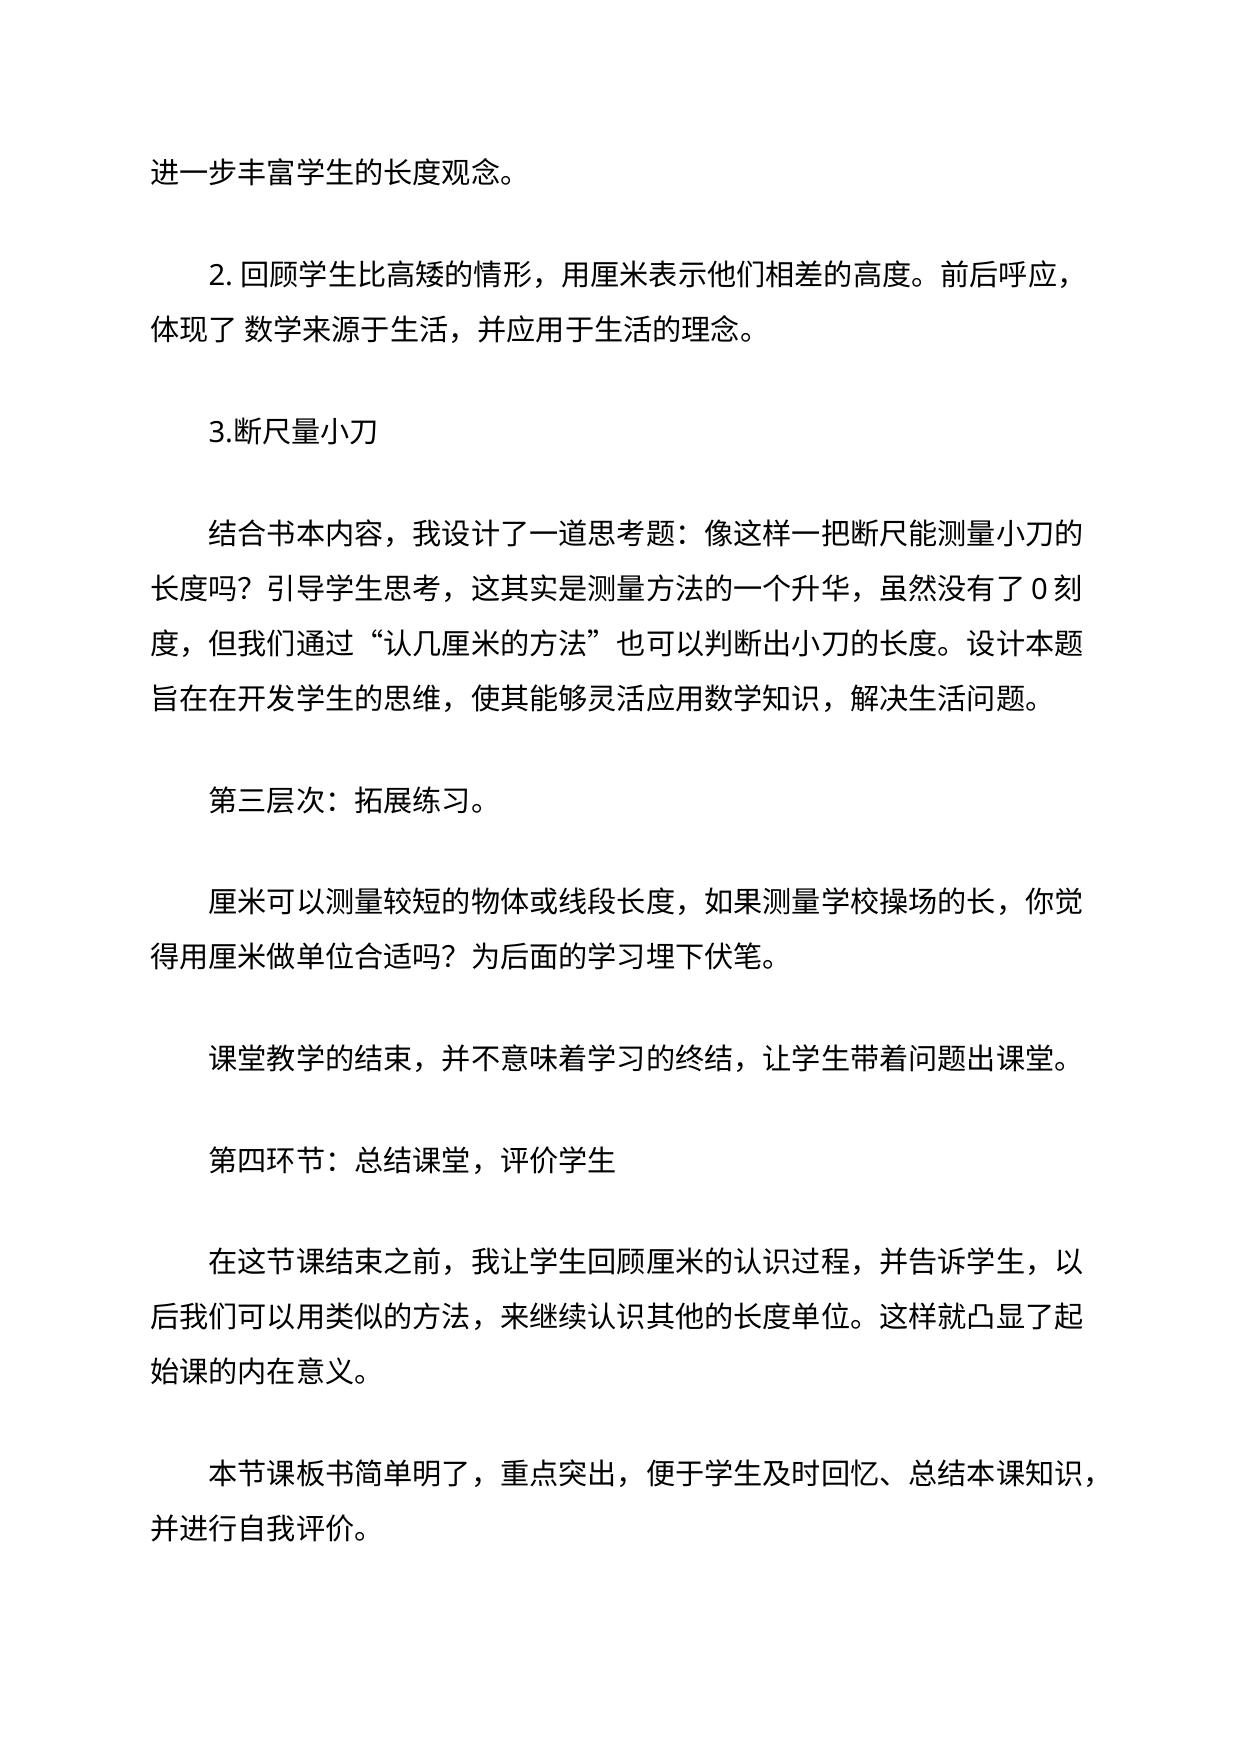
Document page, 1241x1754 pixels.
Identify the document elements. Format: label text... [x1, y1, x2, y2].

text 本节课板书简单明了，重点突出，便于学生及时回忆、总结本课知识，并进行自我评价。 [150, 1451, 1090, 1548]
text 第三层次：拓展练习。 [150, 777, 1090, 819]
text 在这节课结束之前，我让学生回顾厘米的认识过程，并告诉学生，以后我们可以用类似的方法，来继续认识其他的长度单位。这样就凸显了起始课的内在意义。 [150, 1239, 1090, 1391]
text 课堂教学的结束，并不意味着学习的终结，让学生带着问题出课堂。 [150, 1036, 1090, 1078]
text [150, 150, 1090, 192]
text 结合书本内容，我设计了一道思考题：像这样一把断尺能测量小刀的长度吗？引导学生思考，这其实是测量方法的一个升华，虽然没有了0刻度，但我们通过“认几厘米的方法”也可以判断出小刀的长度。设计本题旨在在开发学生的思维，使其能够灵活应用数学知识，解决生活问题。 [150, 511, 1090, 718]
text 2. 回顾学生比高矮的情形，用厘米表示他们相差的高度。前后呼应，体现了 数学来源于生活，并应用于生活的理念。 [150, 252, 1090, 349]
text 厘米可以测量较短的物体或线段长度，如果测量学校操场的长，你觉得用厘米做单位合适吗？为后面的学习埋下伏笔。 [150, 879, 1090, 976]
text 3.断尺量小刀 [150, 408, 1090, 451]
text 第四环节：总结课堂，评价学生 [150, 1137, 1090, 1179]
